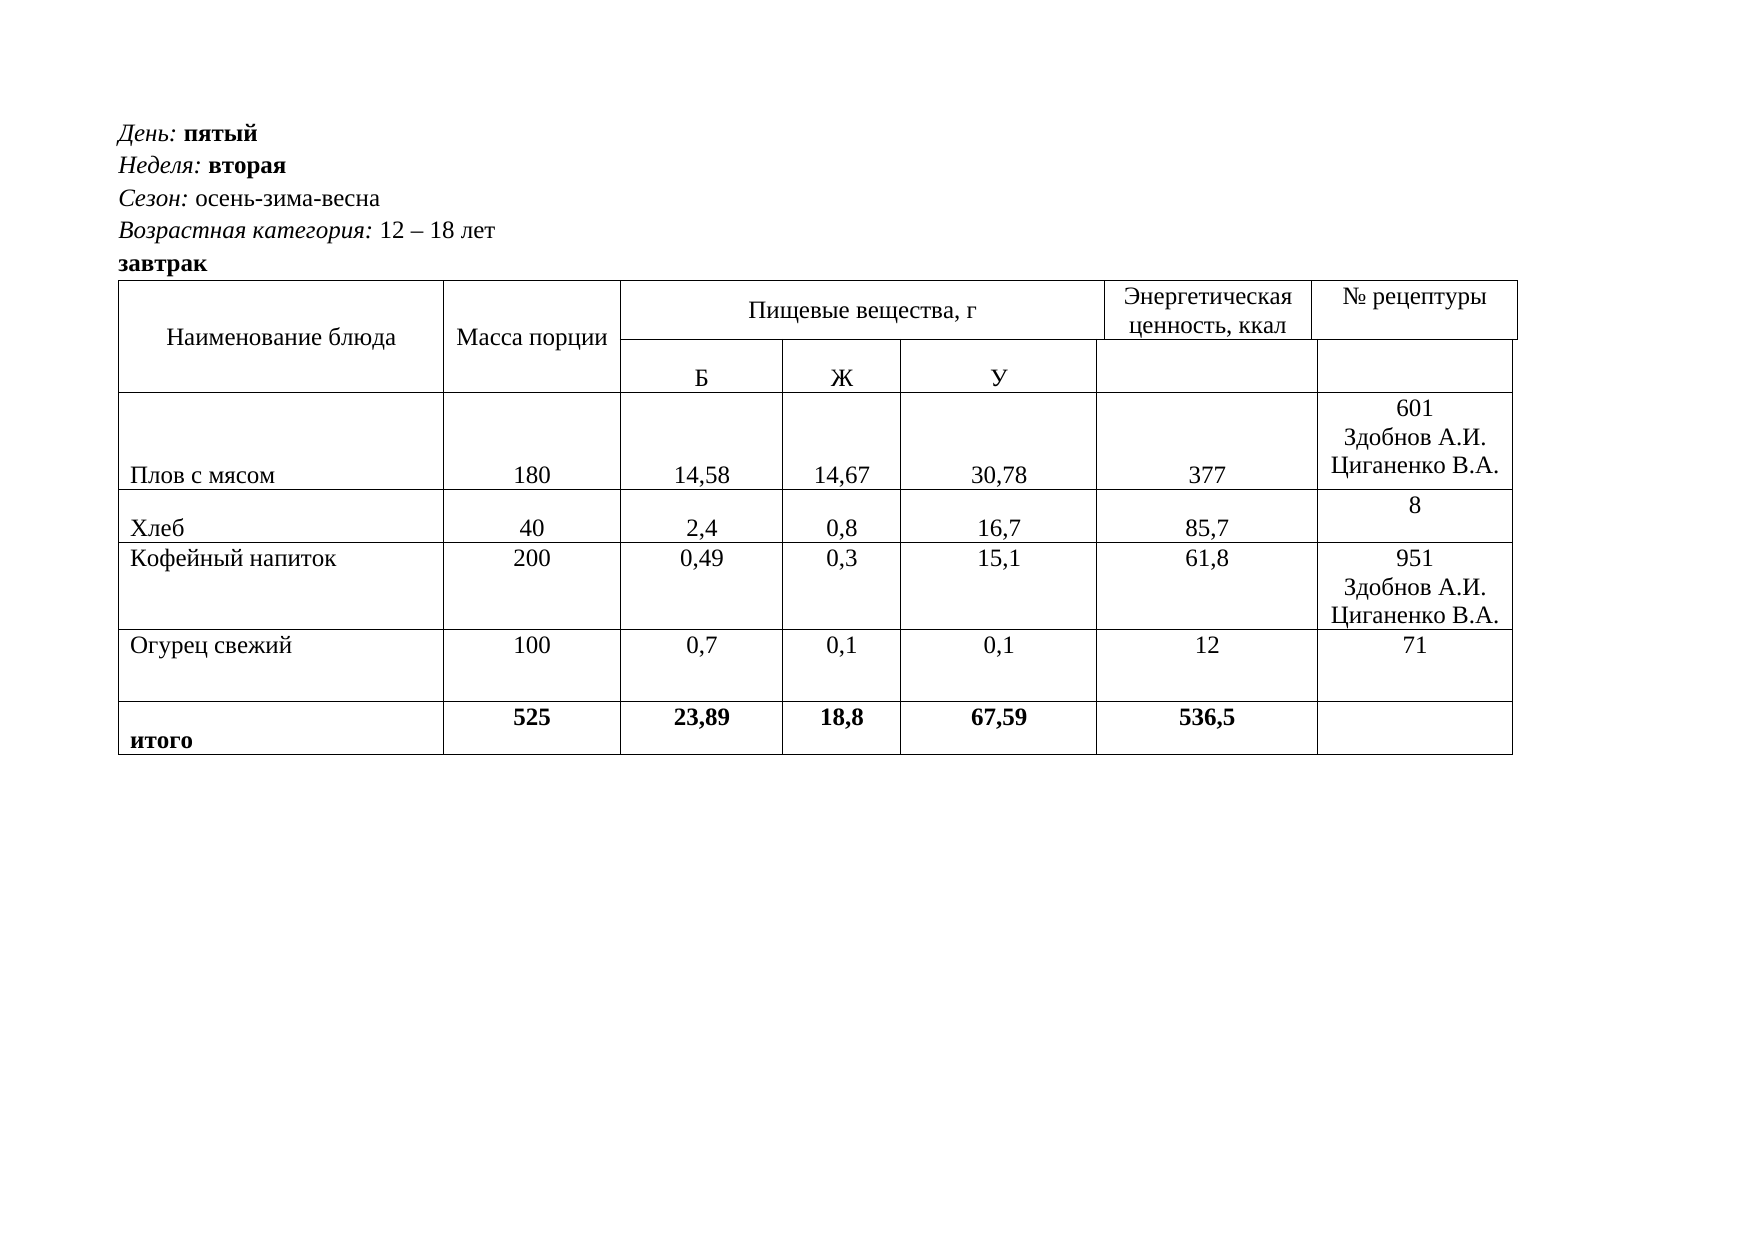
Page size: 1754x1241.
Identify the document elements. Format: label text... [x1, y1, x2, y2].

table_cell 71 [1318, 630, 1512, 701]
table_cell 14,58 [621, 393, 782, 489]
table_cell 525 [444, 702, 620, 754]
table_cell Кофейный напиток [119, 543, 443, 629]
table_header Наименование блюда [119, 281, 443, 392]
table_cell У [901, 340, 1096, 392]
table_cell 100 [444, 630, 620, 701]
table_cell 0,1 [783, 630, 900, 701]
table_cell Огурец свежий [119, 630, 443, 701]
table_cell 180 [444, 393, 620, 489]
table_cell 951 Здобнов А.И. Циганенко В.А. [1318, 543, 1512, 629]
table_cell 61,8 [1097, 543, 1317, 629]
table_cell [1318, 340, 1512, 392]
table_cell 15,1 [901, 543, 1096, 629]
table_cell 0,49 [621, 543, 782, 629]
table_cell 12 [1097, 630, 1317, 701]
table_cell 18,8 [783, 702, 900, 754]
table_header Пищевые вещества, г [621, 281, 1104, 339]
table_cell 0,3 [783, 543, 900, 629]
table_cell итого [119, 702, 443, 754]
table_cell 0,1 [901, 630, 1096, 701]
table_cell 0,7 [621, 630, 782, 701]
table_cell 23,89 [621, 702, 782, 754]
table_cell 0,8 [783, 490, 900, 542]
table_header Энергетическая ценность, ккал [1105, 281, 1311, 339]
table_cell 2,4 [621, 490, 782, 542]
table_cell Б [621, 340, 782, 392]
table_header Масса порции [444, 281, 620, 392]
table_cell 601 Здобнов А.И. Циганенко В.А. [1318, 393, 1512, 489]
table_cell 16,7 [901, 490, 1096, 542]
table_header № рецептуры [1312, 281, 1517, 339]
table_cell [1318, 702, 1512, 754]
text Неделя: вторая [118, 151, 1636, 179]
table_cell Ж [783, 340, 900, 392]
table_cell 40 [444, 490, 620, 542]
table_cell 377 [1097, 393, 1317, 489]
table_cell Плов с мясом [119, 393, 443, 489]
text День: пятый [118, 118, 1636, 147]
text завтрак [118, 248, 1636, 276]
table_cell 536,5 [1097, 702, 1317, 754]
text Сезон: осень-зима-весна [118, 183, 1636, 212]
table_cell 200 [444, 543, 620, 629]
table_cell [1097, 340, 1317, 392]
table_cell 85,7 [1097, 490, 1317, 542]
table_cell 14,67 [783, 393, 900, 489]
table_cell 8 [1318, 490, 1512, 542]
table_cell 67,59 [901, 702, 1096, 754]
table_cell 30,78 [901, 393, 1096, 489]
table_cell Хлеб [119, 490, 443, 542]
text Возрастная категория: 12 – 18 лет [118, 215, 1636, 244]
